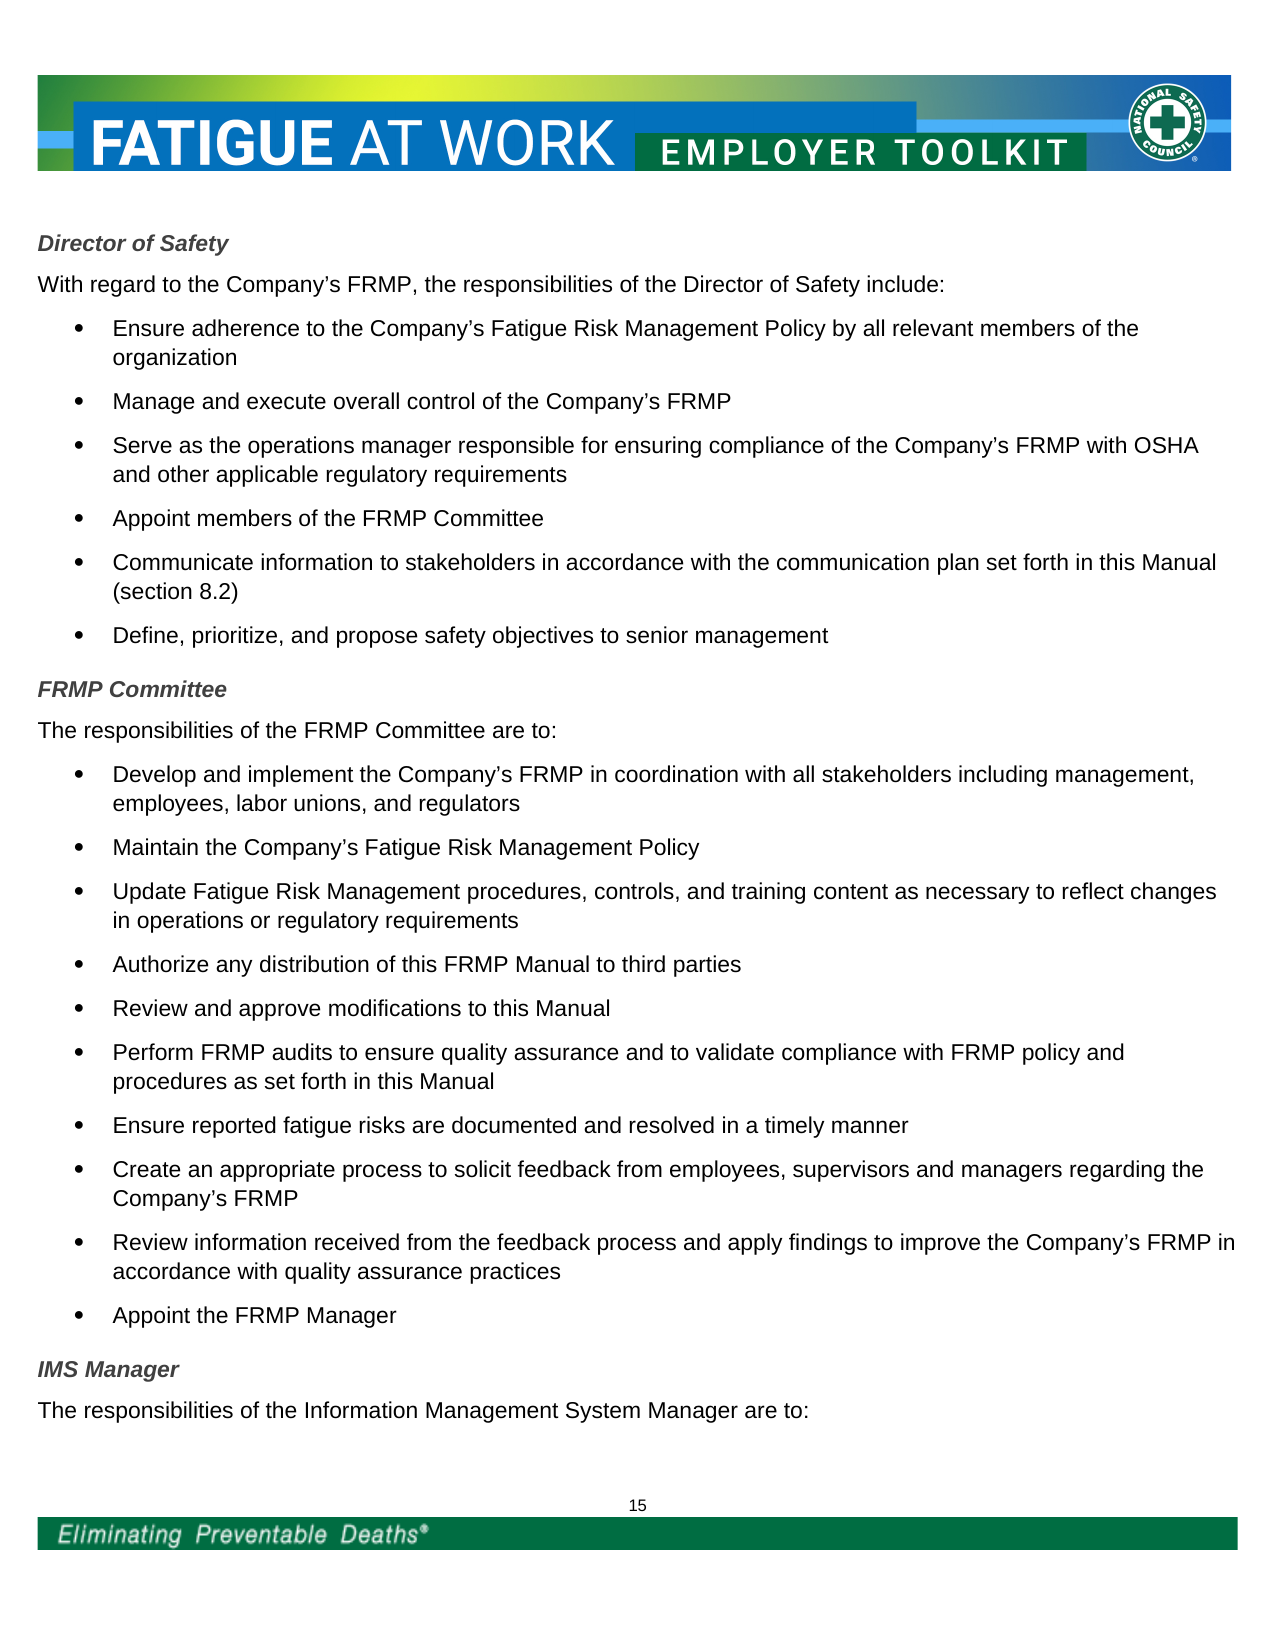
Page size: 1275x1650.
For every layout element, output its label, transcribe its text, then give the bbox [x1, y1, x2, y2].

list Authorize any distribution of this FRMP Manual to third parties [75, 951, 1237, 977]
list Appoint the FRMP Manager [75, 1302, 1237, 1328]
list Update Fatigue Risk Management procedures, controls, and training content as necessary to reflect changes in operations or regulatory requirements [75, 878, 1237, 933]
text With regard to the Company’s FRMP, the responsibilities of the Director of Safety include: [37, 271, 1237, 298]
list Define, prioritize, and propose safety objectives to senior management [75, 622, 1237, 648]
list Review information received from the feedback process and apply findings to improve the Company’s FRMP in accordance with quality assurance practices [75, 1229, 1237, 1284]
list Serve as the operations manager responsible for ensuring compliance of the Company’s FRMP with OSHA and other applicable regulatory requirements [75, 432, 1237, 488]
list Appoint members of the FRMP Committee [75, 505, 1237, 532]
list Create an appropriate process to solicit feedback from employees, supervisors and managers regarding the Company’s FRMP [75, 1156, 1237, 1211]
text The responsibilities of the Information Management System Manager are to: [37, 1397, 1237, 1423]
subtitle IMS Manager [37, 1356, 1237, 1382]
list Ensure reported fatigue risks are documented and resolved in a timely manner [75, 1112, 1237, 1138]
list Manage and execute overall control of the Company’s FRMP [75, 388, 1237, 415]
list Communicate information to stakeholders in accordance with the communication plan set forth in this Manual (section 8.2) [75, 549, 1237, 604]
list Ensure adherence to the Company’s Fatigue Risk Management Policy by all relevant members of the organization [75, 315, 1237, 371]
list Develop and implement the Company’s FRMP in coordination with all stakeholders including management, employees, labor unions, and regulators [75, 761, 1237, 817]
subtitle FRMP Committee [37, 676, 1237, 702]
list Maintain the Company’s Fatigue Risk Management Policy [75, 834, 1237, 861]
text The responsibilities of the FRMP Committee are to: [37, 717, 1237, 744]
picture [37, 75, 1232, 171]
list Perform FRMP audits to ensure quality assurance and to validate compliance with FRMP policy and procedures as set forth in this Manual [75, 1039, 1237, 1094]
list Review and approve modifications to this Manual [75, 995, 1237, 1021]
subtitle Director of Safety [37, 230, 1237, 256]
